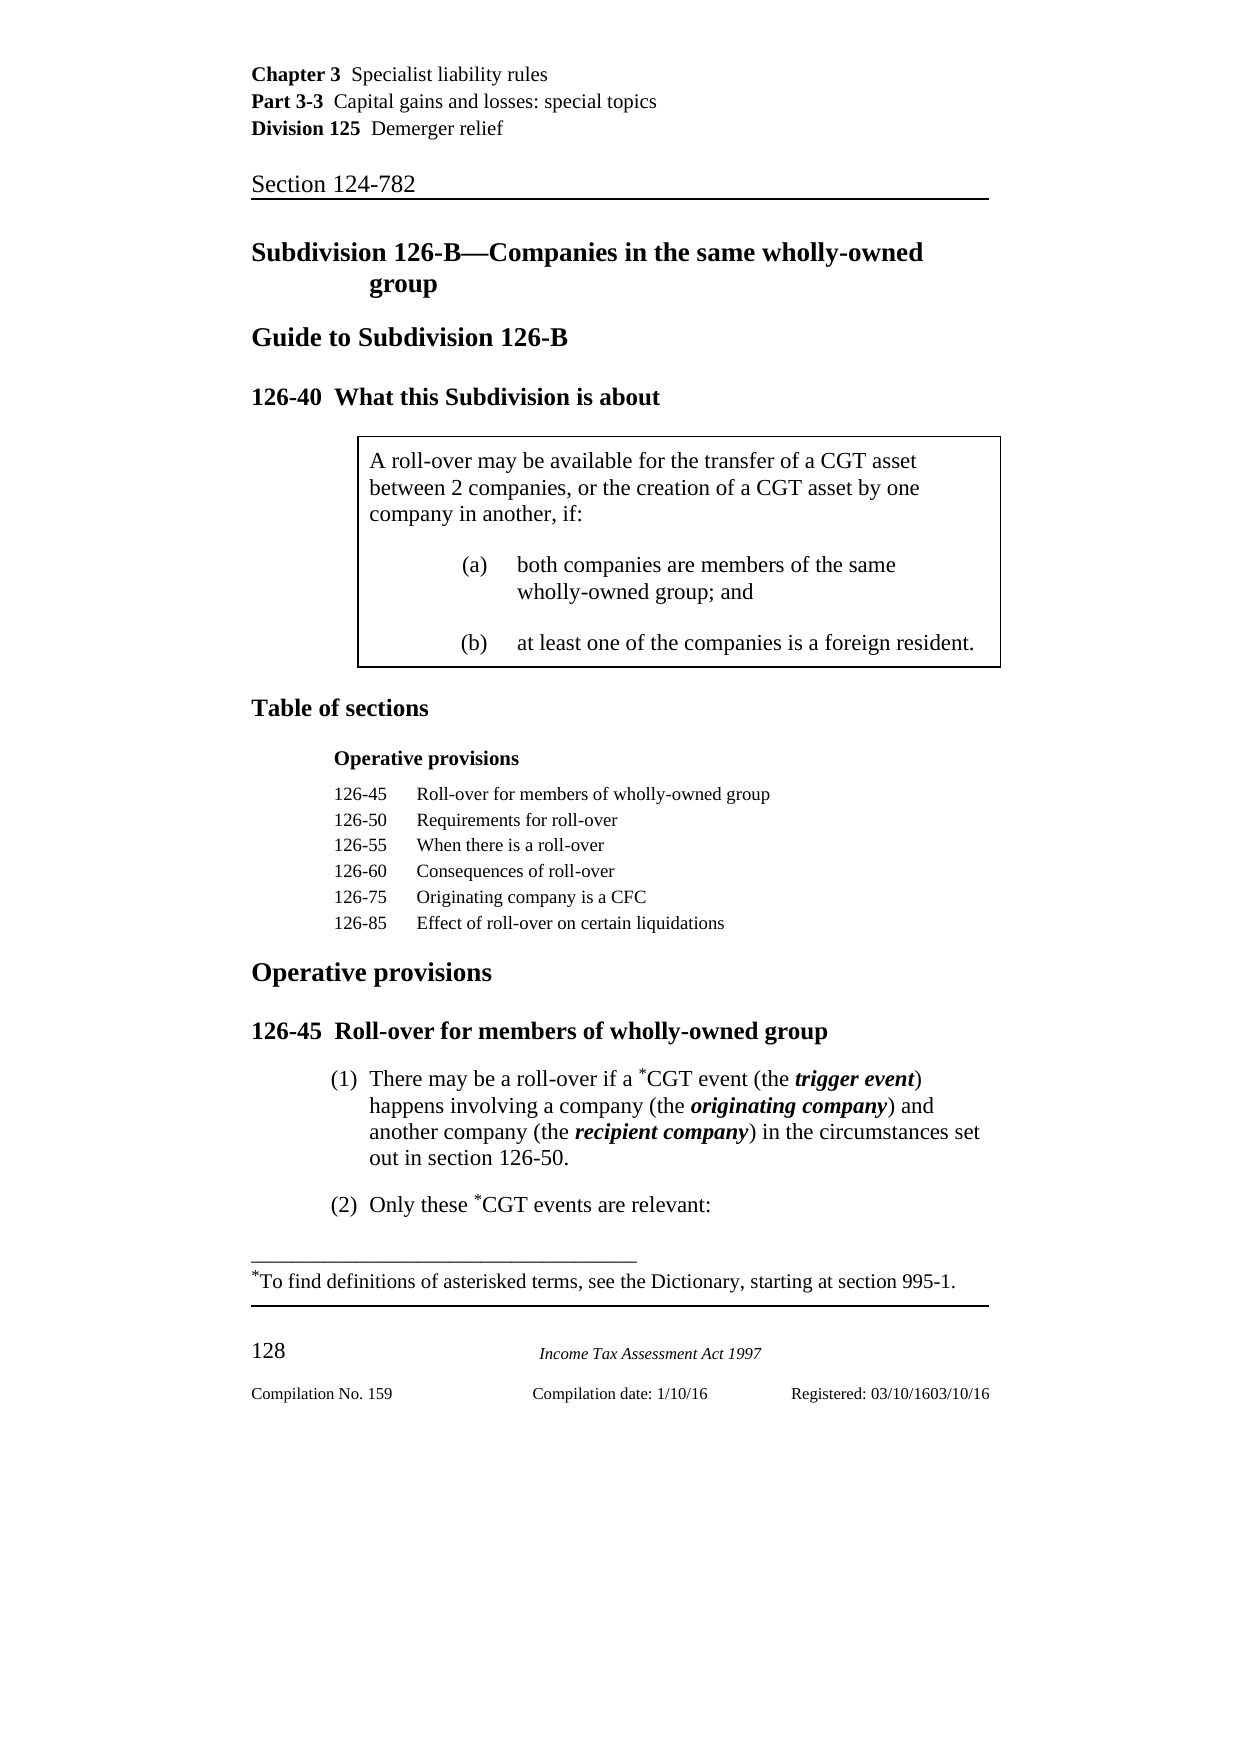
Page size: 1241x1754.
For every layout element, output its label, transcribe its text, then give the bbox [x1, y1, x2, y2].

text 126-40 What this Subdivision is about [251, 382, 989, 411]
text 126-45 Roll-over for members of wholly-owned group [251, 1016, 989, 1045]
text (a) both companies are members of the same wholly-owned group; and [359, 539, 1000, 604]
text (2) Only these *CGT events are relevant: [251, 1189, 989, 1217]
text Guide to Subdivision 126-B [251, 321, 989, 353]
text 126-75 Originating company is a CFC [334, 886, 989, 907]
text Operative provisions [251, 956, 989, 987]
text 126-85 Effect of roll-over on certain liquidations [334, 912, 989, 933]
subtitle Operative provisions [334, 746, 989, 770]
text 126-45 Roll-over for members of wholly-owned group [334, 783, 989, 804]
text 126-60 Consequences of roll-over [334, 860, 989, 882]
text A roll-over may be available for the transfer of a CGT asset between 2 companies, or the creation of a CGT asset by one company in another, if: [359, 437, 1000, 527]
text 126-55 When there is a roll-over [334, 834, 989, 856]
text Subdivision 126-B—Companies in the same wholly-owned group [251, 236, 989, 298]
text (b) at least one of the companies is a foreign resident. [359, 617, 1000, 666]
subtitle Table of sections [251, 693, 989, 721]
text 126-50 Requirements for roll-over [334, 809, 989, 830]
text (1) There may be a roll-over if a *CGT event (the trigger event) happens involving a company (the originating company) and another company (the recipient company) in the circumstances set out in section 126-50. [251, 1064, 989, 1171]
